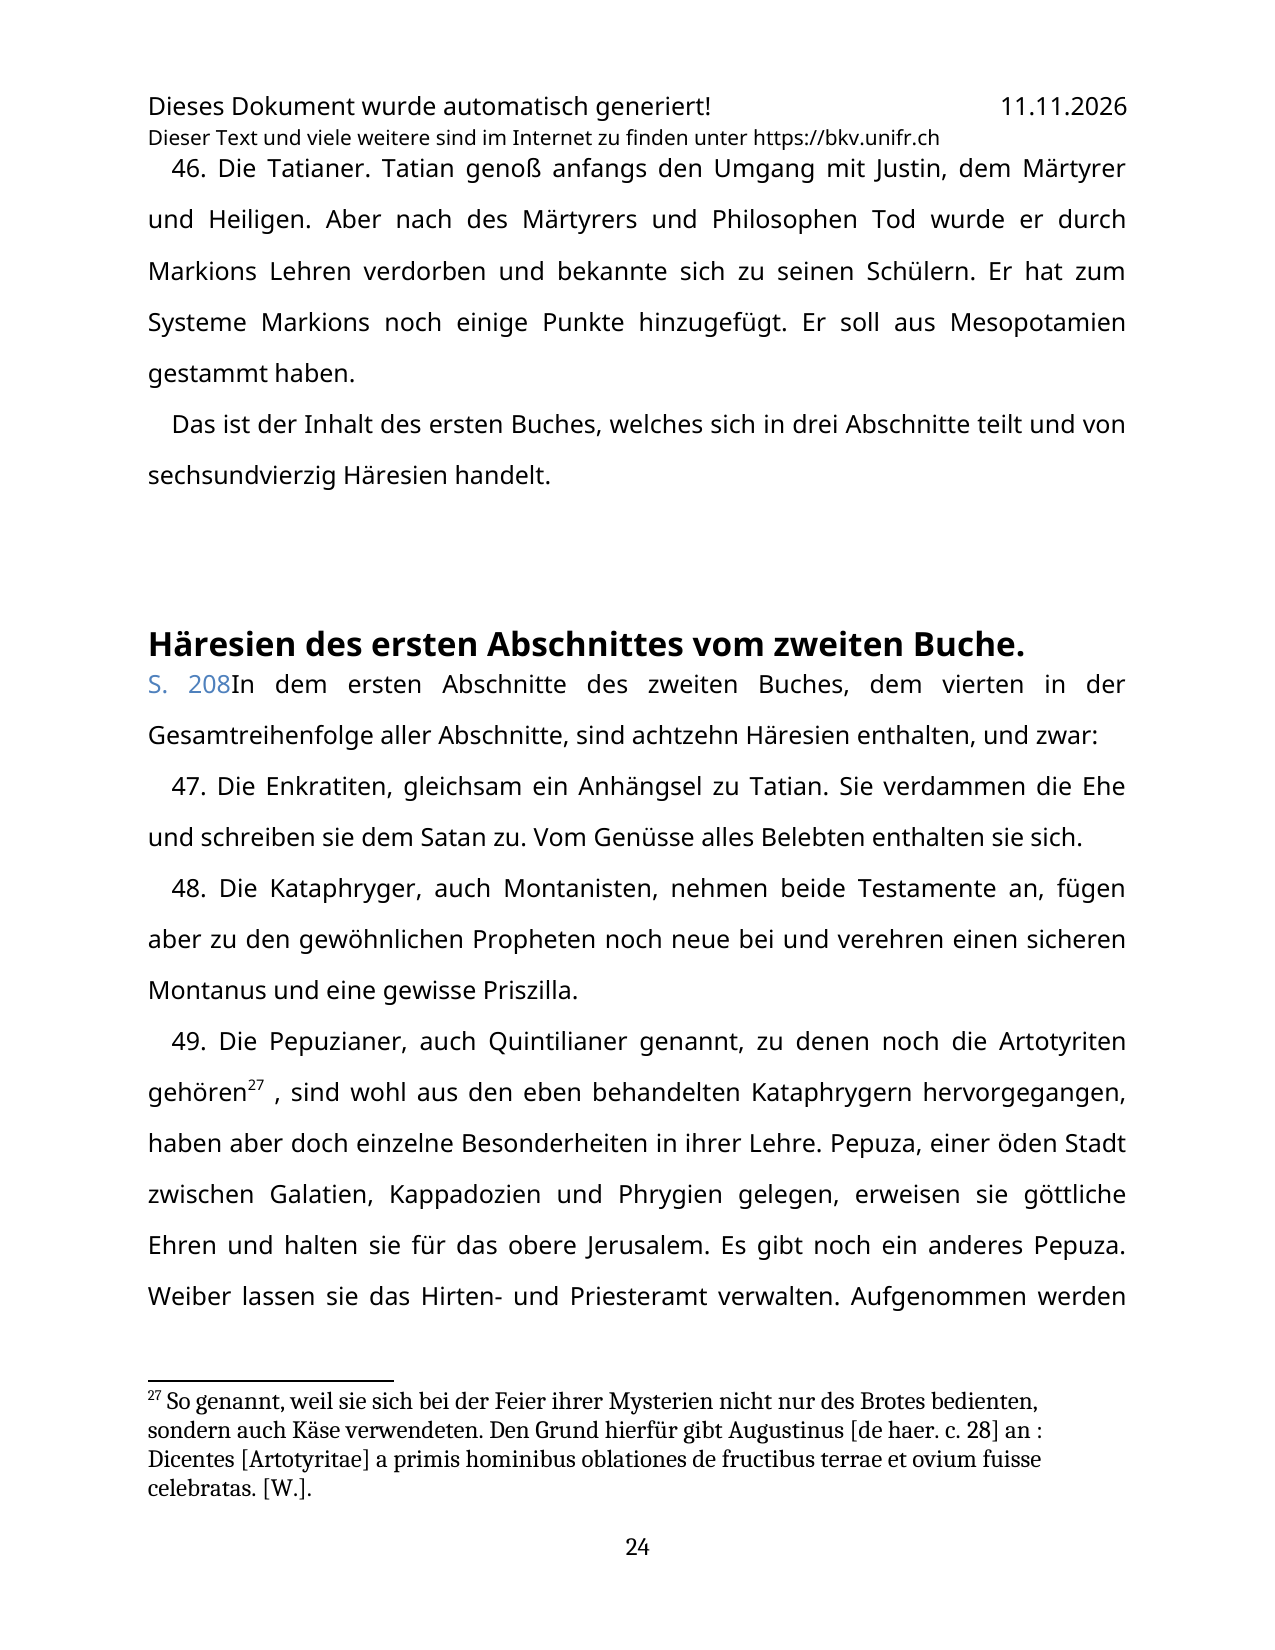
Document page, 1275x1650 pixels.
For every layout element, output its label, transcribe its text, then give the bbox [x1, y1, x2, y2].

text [148, 1023, 1127, 1313]
text 46. Die Tatianer. Tatian genoß anfangs den Umgang mit Justin, dem Märtyrer und Heiligen. Aber nach des Märtyrers und Philosophen Tod wurde er durch Markions Lehren verdorben und bekannte sich zu seinen Schülern. Er hat zum Systeme Markions noch einige Punkte hinzugefügt. Er soll aus Mesopotamien gestammt haben. [148, 151, 1127, 389]
subtitle Häresien des ersten Abschnittes vom zweiten Buche. [148, 621, 1127, 666]
text 48. Die Kataphryger, auch Montanisten, nehmen beide Testamente an, fügen aber zu den gewöhnlichen Propheten noch neue bei und verehren einen sicheren Montanus und eine gewisse Priszilla. [148, 870, 1127, 1007]
text Das ist der Inhalt des ersten Buches, welches sich in drei Abschnitte teilt und von sechsundvierzig Häresien handelt. [148, 406, 1127, 491]
text 47. Die Enkratiten, gleichsam ein Anhängsel zu Tatian. Sie verdammen die Ehe und schreiben sie dem Satan zu. Vom Genüsse alles Belebten enthalten sie sich. [148, 768, 1127, 853]
text S. 208In dem ersten Abschnitte des zweiten Buches, dem vierten in der Gesamtreihenfolge aller Abschnitte, sind achtzehn Häresien enthalten, und zwar: [148, 666, 1127, 751]
